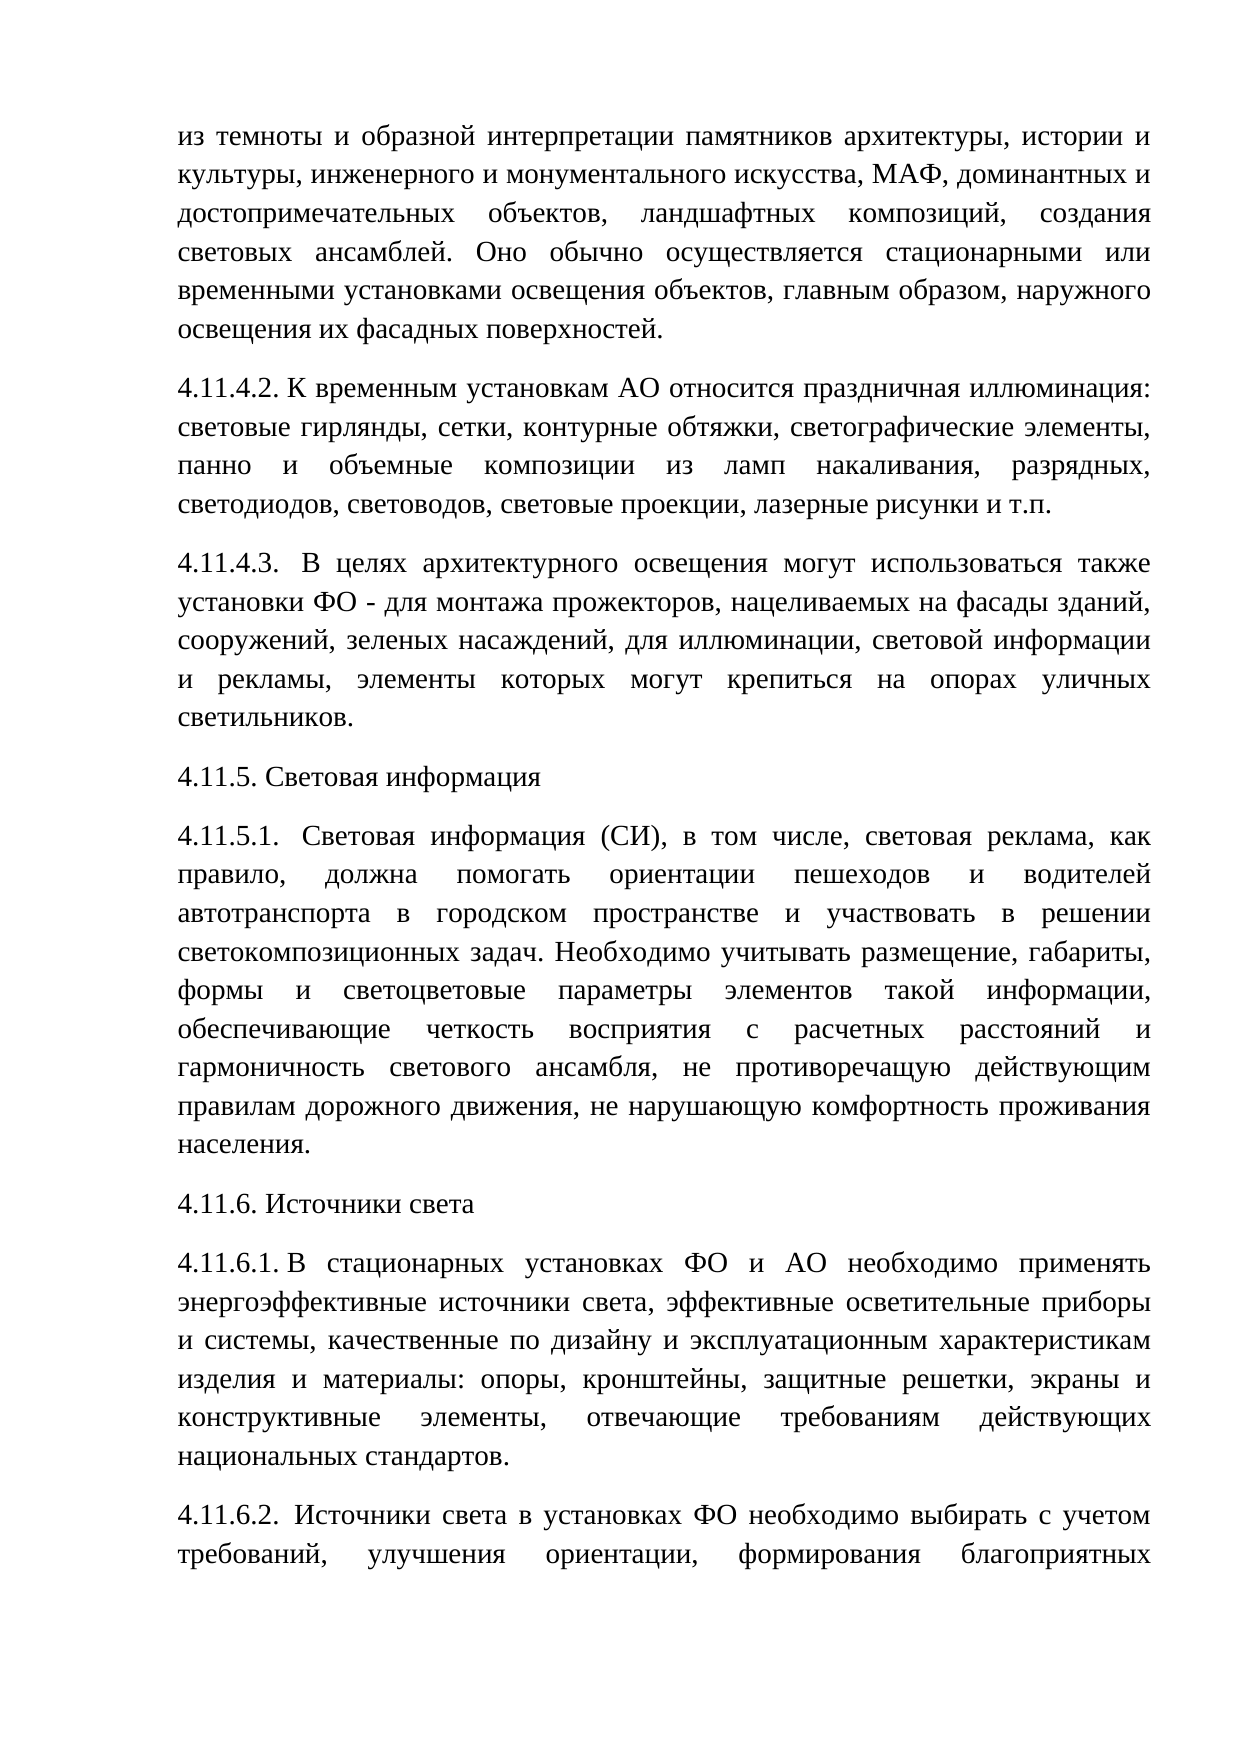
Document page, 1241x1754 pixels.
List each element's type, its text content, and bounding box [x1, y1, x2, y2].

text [177, 118, 1152, 344]
text 4.11.6. Источники света [177, 1186, 1152, 1219]
text 4.11.4.2. К временным установкам АО относится праздничная иллюминация: световые гирлянды, сетки, контурные обтяжки, светографические элементы, панно и объемные композиции из ламп накаливания, разрядных, светодиодов, световодов, световые проекции, лазерные рисунки и т.п. [177, 370, 1152, 519]
text 4.11.6.1. В стационарных установках ФО и АО необходимо применять энергоэффективные источники света, эффективные осветительные приборы и системы, качественные по дизайну и эксплуатационным характеристикам изделия и материалы: опоры, кронштейны, защитные решетки, экраны и конструктивные элементы, отвечающие требованиям действующих национальных стандартов. [177, 1245, 1152, 1471]
text 4.11.4.3. В целях архитектурного освещения могут использоваться также установки ФО - для монтажа прожекторов, нацеливаемых на фасады зданий, сооружений, зеленых насаждений, для иллюминации, световой информации и рекламы, элементы которых могут крепиться на опорах уличных светильников. [177, 545, 1152, 733]
text 4.11.5. Световая информация [177, 759, 1152, 792]
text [177, 1497, 1152, 1569]
text 4.11.5.1. Световая информация (СИ), в том числе, световая реклама, как правило, должна помогать ориентации пешеходов и водителей автотранспорта в городском пространстве и участвовать в решении светокомпозиционных задач. Необходимо учитывать размещение, габариты, формы и светоцветовые параметры элементов такой информации, обеспечивающие четкость восприятия с расчетных расстояний и гармоничность светового ансамбля, не противоречащую действующим правилам дорожного движения, не нарушающую комфортность проживания населения. [177, 818, 1152, 1160]
